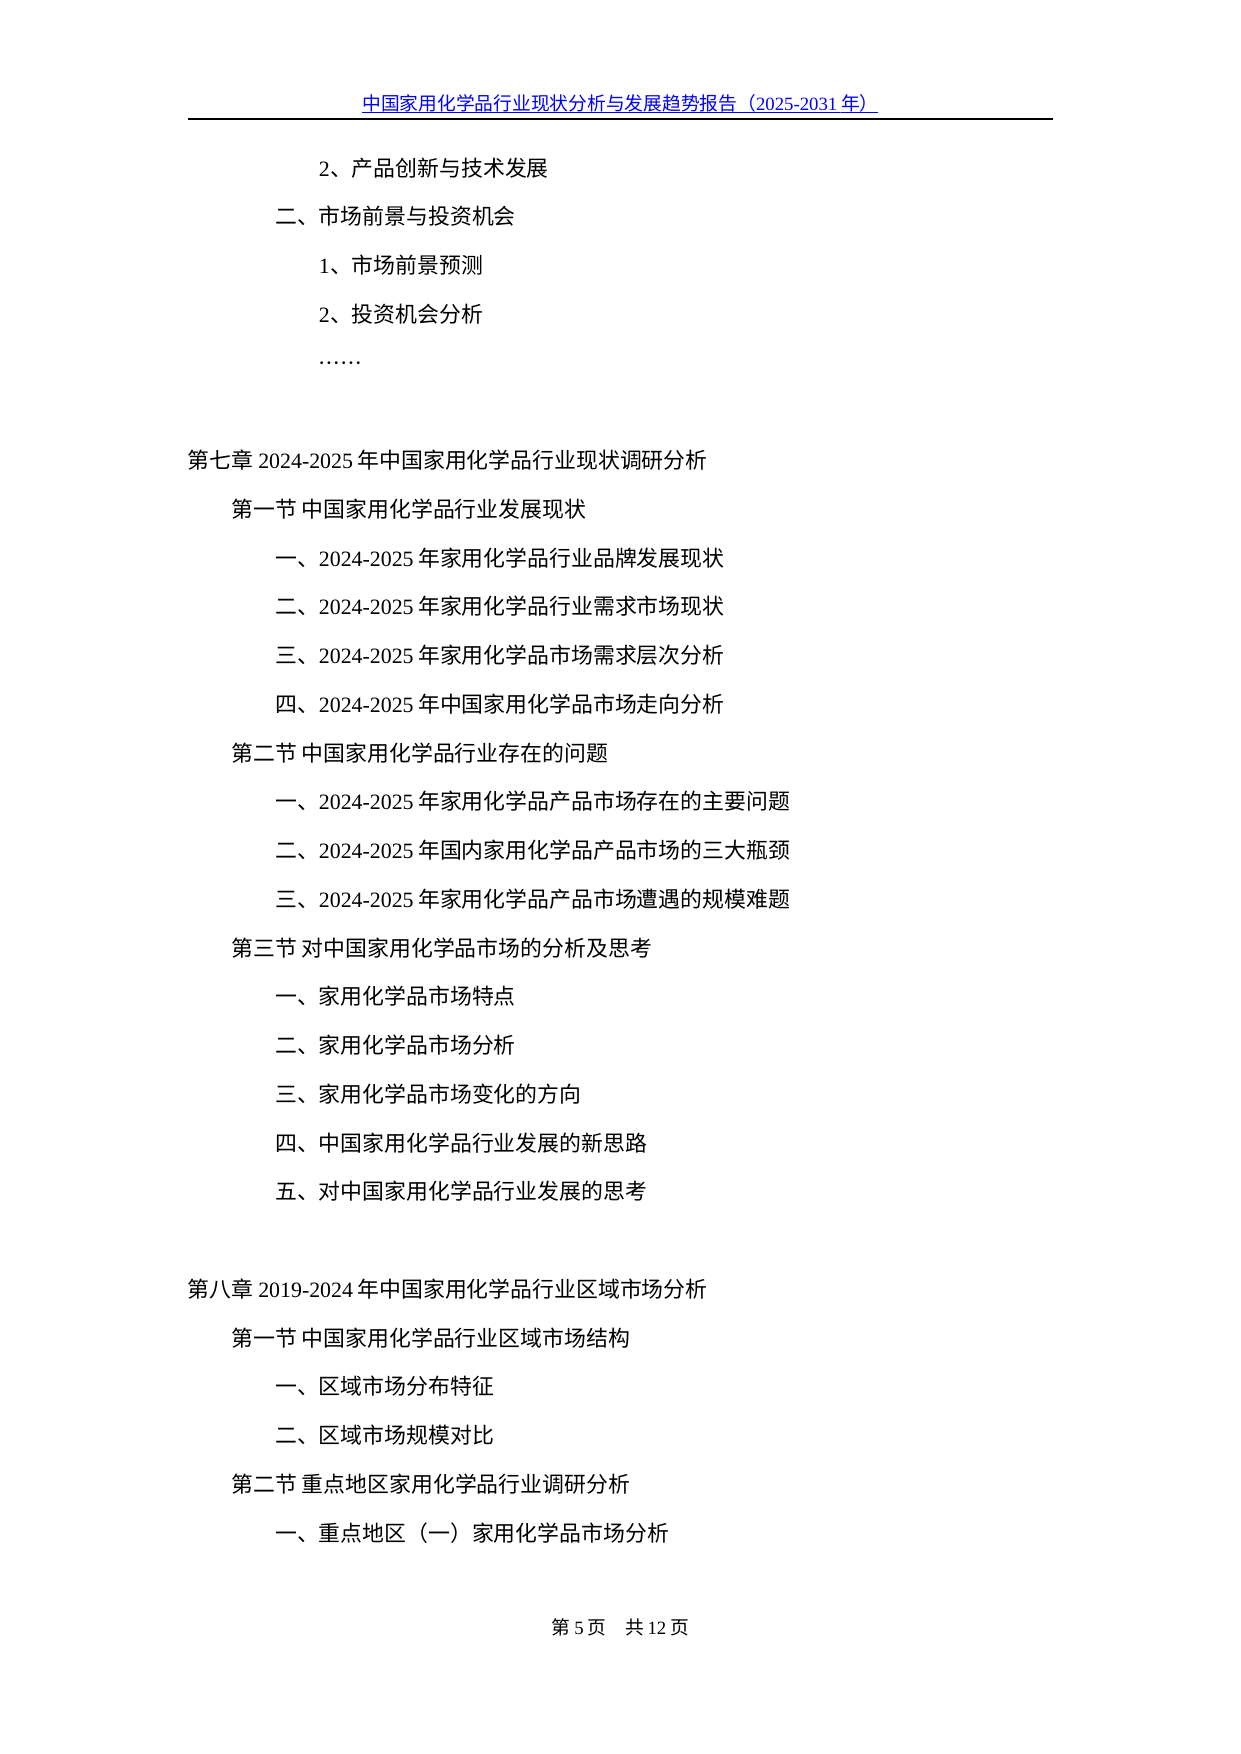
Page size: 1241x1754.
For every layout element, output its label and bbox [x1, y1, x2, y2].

text [187, 150, 1053, 1548]
